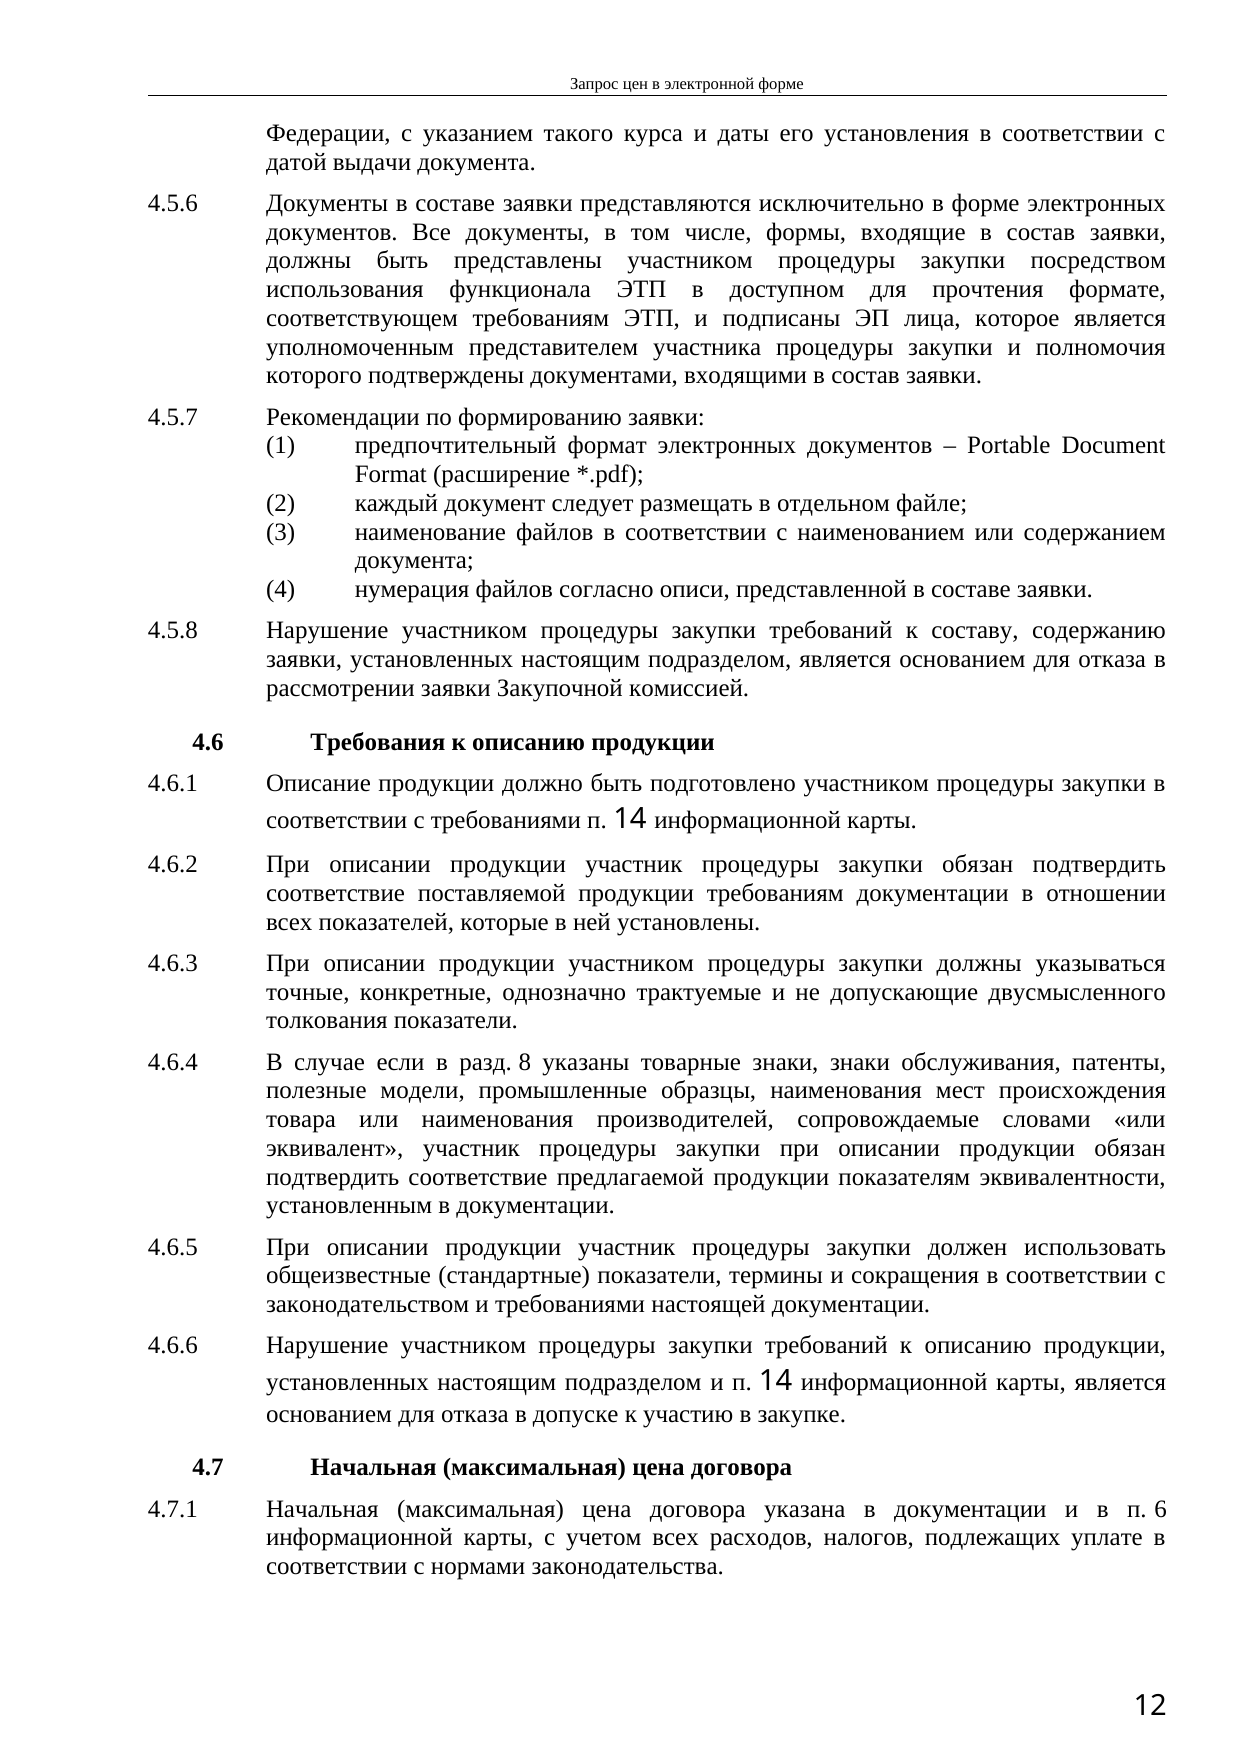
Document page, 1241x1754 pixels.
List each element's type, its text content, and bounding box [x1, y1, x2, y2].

text Требования к описанию продукции [192, 727, 1167, 756]
text Нарушение участником процедуры закупки требований к составу, содержанию заявки, установленных настоящим подразделом, является основанием для отказа в рассмотрении заявки Закупочной комиссией. [148, 616, 1167, 702]
text нумерация файлов согласно описи, представленной в составе заявки. [266, 574, 1167, 603]
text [148, 118, 1167, 176]
text В случае если в разд. 8 указаны товарные знаки, знаки обслуживания, патенты, полезные модели, промышленные образцы, наименования мест происхождения товара или наименования производителей, сопровождаемые словами «или эквивалент», участник процедуры закупки при описании продукции обязан подтвердить соответствие предлагаемой продукции показателям эквивалентности, установленным в документации. [148, 1047, 1167, 1219]
text предпочтительный формат электронных документов – Portable Document Format (расширение *.pdf); [266, 431, 1167, 488]
text Начальная (максимальная) цена договора [192, 1452, 1167, 1481]
text При описании продукции участник процедуры закупки обязан подтвердить соответствие поставляемой продукции требованиям документации в отношении всех показателей, которые в ней установлены. [148, 849, 1167, 935]
text При описании продукции участник процедуры закупки должен использовать общеизвестные (стандартные) показатели, термины и сокращения в соответствии с законодательством и требованиями настоящей документации. [148, 1232, 1167, 1318]
text Описание продукции должно быть подготовлено участником процедуры закупки в соответствии с требованиями п. 9 информационной карты. [148, 768, 1167, 837]
text Рекомендации по формированию заявки: [148, 402, 1167, 431]
text При описании продукции участником процедуры закупки должны указываться точные, конкретные, однозначно трактуемые и не допускающие двусмысленного толкования показатели. [148, 948, 1167, 1034]
text наименование файлов в соответствии с наименованием или содержанием документа; [266, 517, 1167, 574]
text Документы в составе заявки представляются исключительно в форме электронных документов. Все документы, в том числе, формы, входящие в состав заявки, должны быть представлены участником процедуры закупки посредством использования функционала ЭТП в доступном для прочтения формате, соответствующем требованиям ЭТП, и подписаны ЭП лица, которое является уполномоченным представителем участника процедуры закупки и полномочия которого подтверждены документами, входящими в состав заявки. [148, 188, 1167, 389]
text каждый документ следует размещать в отдельном файле; [266, 488, 1167, 517]
text Нарушение участником процедуры закупки требований к описанию продукции, установленных настоящим подразделом и п. 9 информационной карты, является основанием для отказа в допуске к участию в закупке. [148, 1330, 1167, 1427]
text Начальная (максимальная) цена договора указана в документации и в п. 6 информационной карты, с учетом всех расходов, налогов, подлежащих уплате в соответствии с нормами законодательства. [148, 1494, 1167, 1580]
